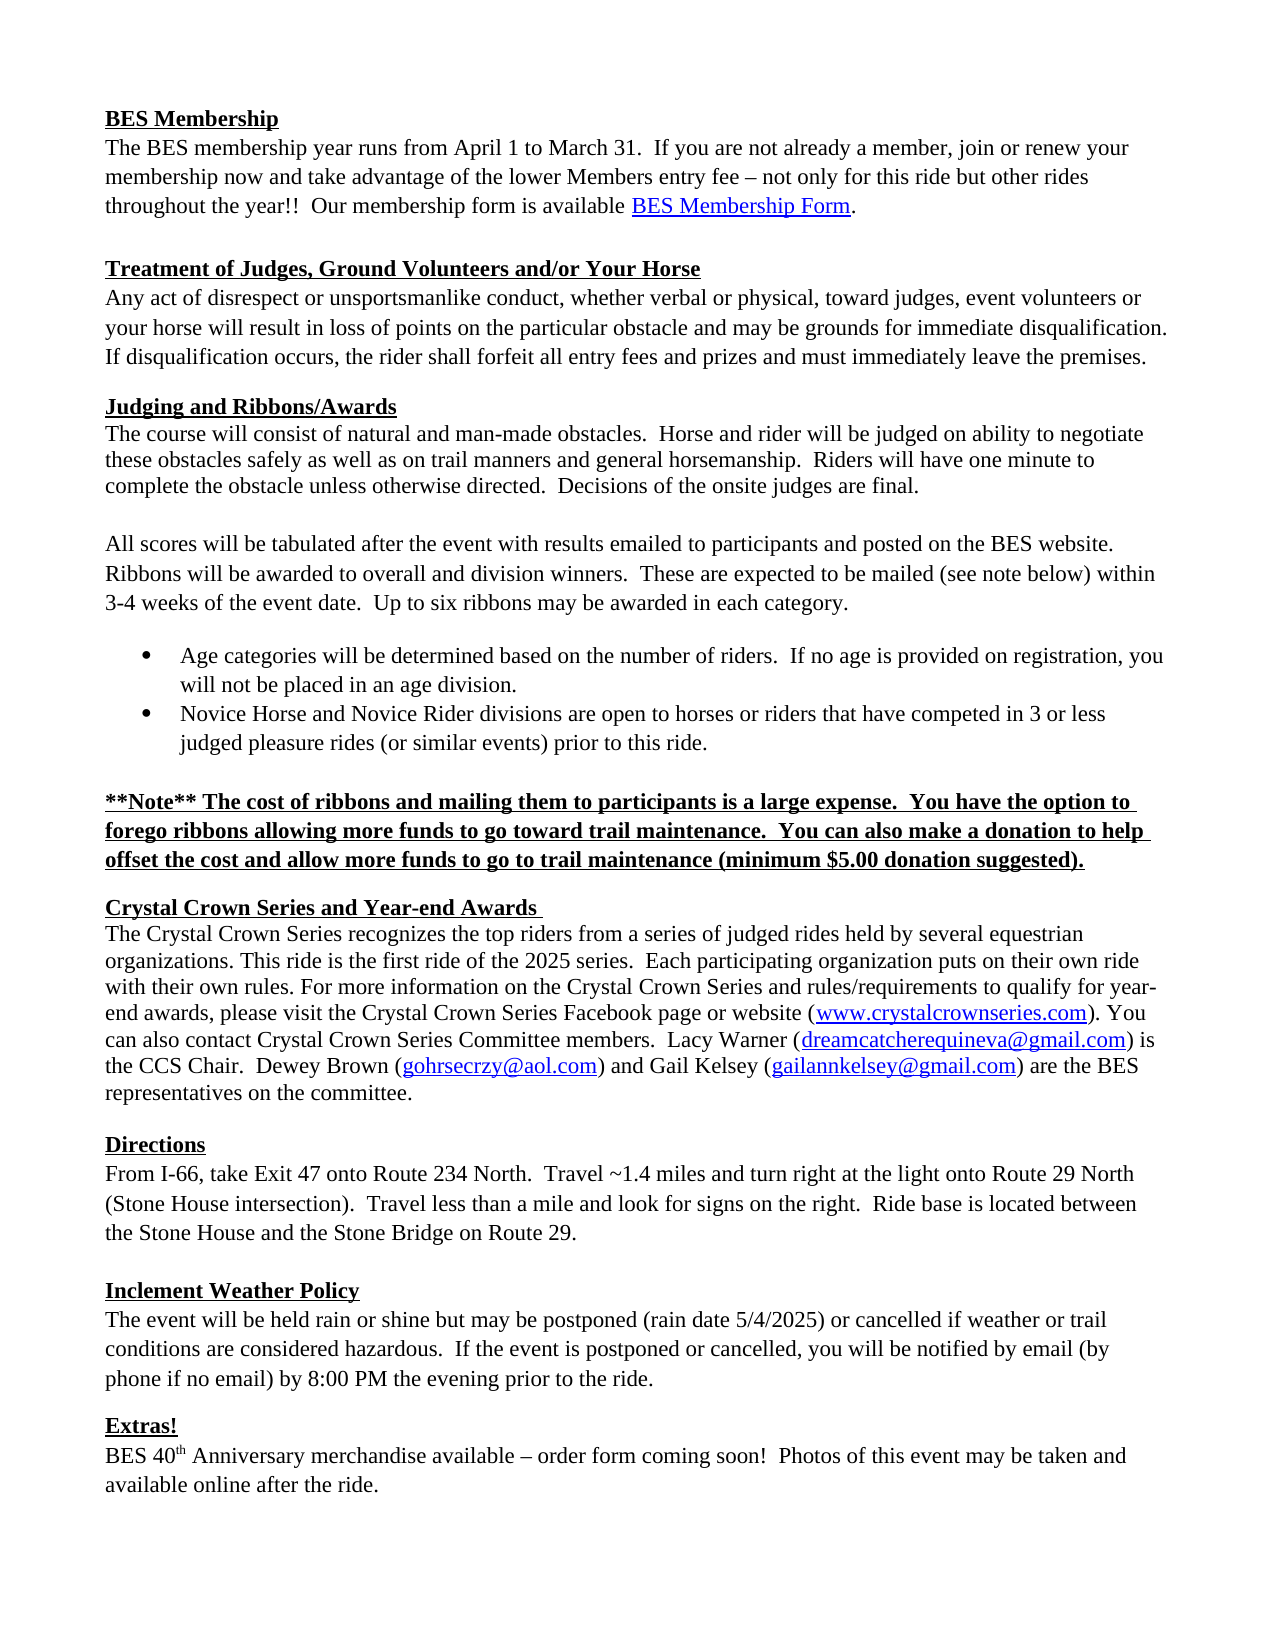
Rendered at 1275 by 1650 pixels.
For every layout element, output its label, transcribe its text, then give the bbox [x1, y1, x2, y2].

list Age categories will be determined based on the number of riders. If no age is provided on registration, you will not be placed in an age division. [142, 639, 1170, 697]
text Judging and Ribbons/Awards [105, 391, 1170, 420]
text From I-66, take Exit 47 onto Route 234 North. Travel ~1.4 miles and turn right at the light onto Route 29 North (Stone House intersection). Travel less than a mile and look for signs on the right. Ride base is located between the Stone House and the Stone Bridge on Route 29. [105, 1158, 1170, 1245]
text Any act of disrespect or unsportsmanlike conduct, whether verbal or physical, toward judges, event volunteers or your horse will result in loss of points on the particular obstacle and may be grounds for immediate disqualification. If disqualification occurs, the rider shall forfeit all entry fees and prizes and must immediately leave the premises. [105, 282, 1170, 369]
text Crystal Crown Series and Year-end Awards [105, 894, 1170, 920]
text The BES membership year runs from April 1 to March 31. If you are not already a member, join or renew your membership now and take advantage of the lower Members entry fee – not only for this ride but other rides throughout the year!! Our membership form is available BES Membership Form. [105, 131, 1170, 219]
text Extras! [105, 1412, 1170, 1439]
text Treatment of Judges, Ground Volunteers and/or Your Horse [105, 252, 1170, 282]
text The course will consist of natural and man-made obstacles. Horse and rider will be judged on ability to negotiate these obstacles safely as well as on trail manners and general horsemanship. Riders will have one minute to complete the obstacle unless otherwise directed. Decisions of the onsite judges are final. [105, 420, 1170, 528]
text The Crystal Crown Series recognizes the top riders from a series of judged rides held by several equestrian organizations. This ride is the first ride of the 2025 series. Each participating organization puts on their own ride with their own rules. For more information on the Crystal Crown Series and rules/requirements to qualify for year-end awards, please visit the Crystal Crown Series Facebook page or website (www.crystalcrownseries.com). You can also contact Crystal Crown Series Committee members. Lacy Warner (dreamcatcherequineva@gmail.com) is the CCS Chair. Dewey Brown (gohrsecrzy@aol.com) and Gail Kelsey (gailannkelsey@gmail.com) are the BES representatives on the committee. [105, 920, 1170, 1105]
text BES 40th Anniversary merchandise available – order form coming soon! Photos of this event may be taken and available online after the ride. [105, 1439, 1170, 1497]
list Novice Horse and Novice Rider divisions are open to horses or riders that have competed in 3 or less judged pleasure rides (or similar events) prior to this ride. [142, 697, 1170, 756]
text All scores will be tabulated after the event with results emailed to participants and posted on the BES website. Ribbons will be awarded to overall and division winners. These are expected to be mailed (see note below) within 3-4 weeks of the event date. Up to six ribbons may be awarded in each category. [105, 528, 1170, 615]
text BES Membership [105, 105, 1170, 131]
text Directions [105, 1131, 1170, 1158]
text Inclement Weather Policy [105, 1274, 1170, 1303]
text The event will be held rain or shine but may be postponed (rain date 5/4/2025) or cancelled if weather or trail conditions are considered hazardous. If the event is postponed or cancelled, you will be notified by email (by phone if no email) by 8:00 PM the evening prior to the ride. [105, 1303, 1170, 1391]
text **Note** The cost of ribbons and mailing them to participants is a large expense. You have the option to forego ribbons allowing more funds to go toward trail maintenance. You can also make a donation to help offset the cost and allow more funds to go to trail maintenance (minimum $5.00 donation suggested). [105, 785, 1170, 872]
